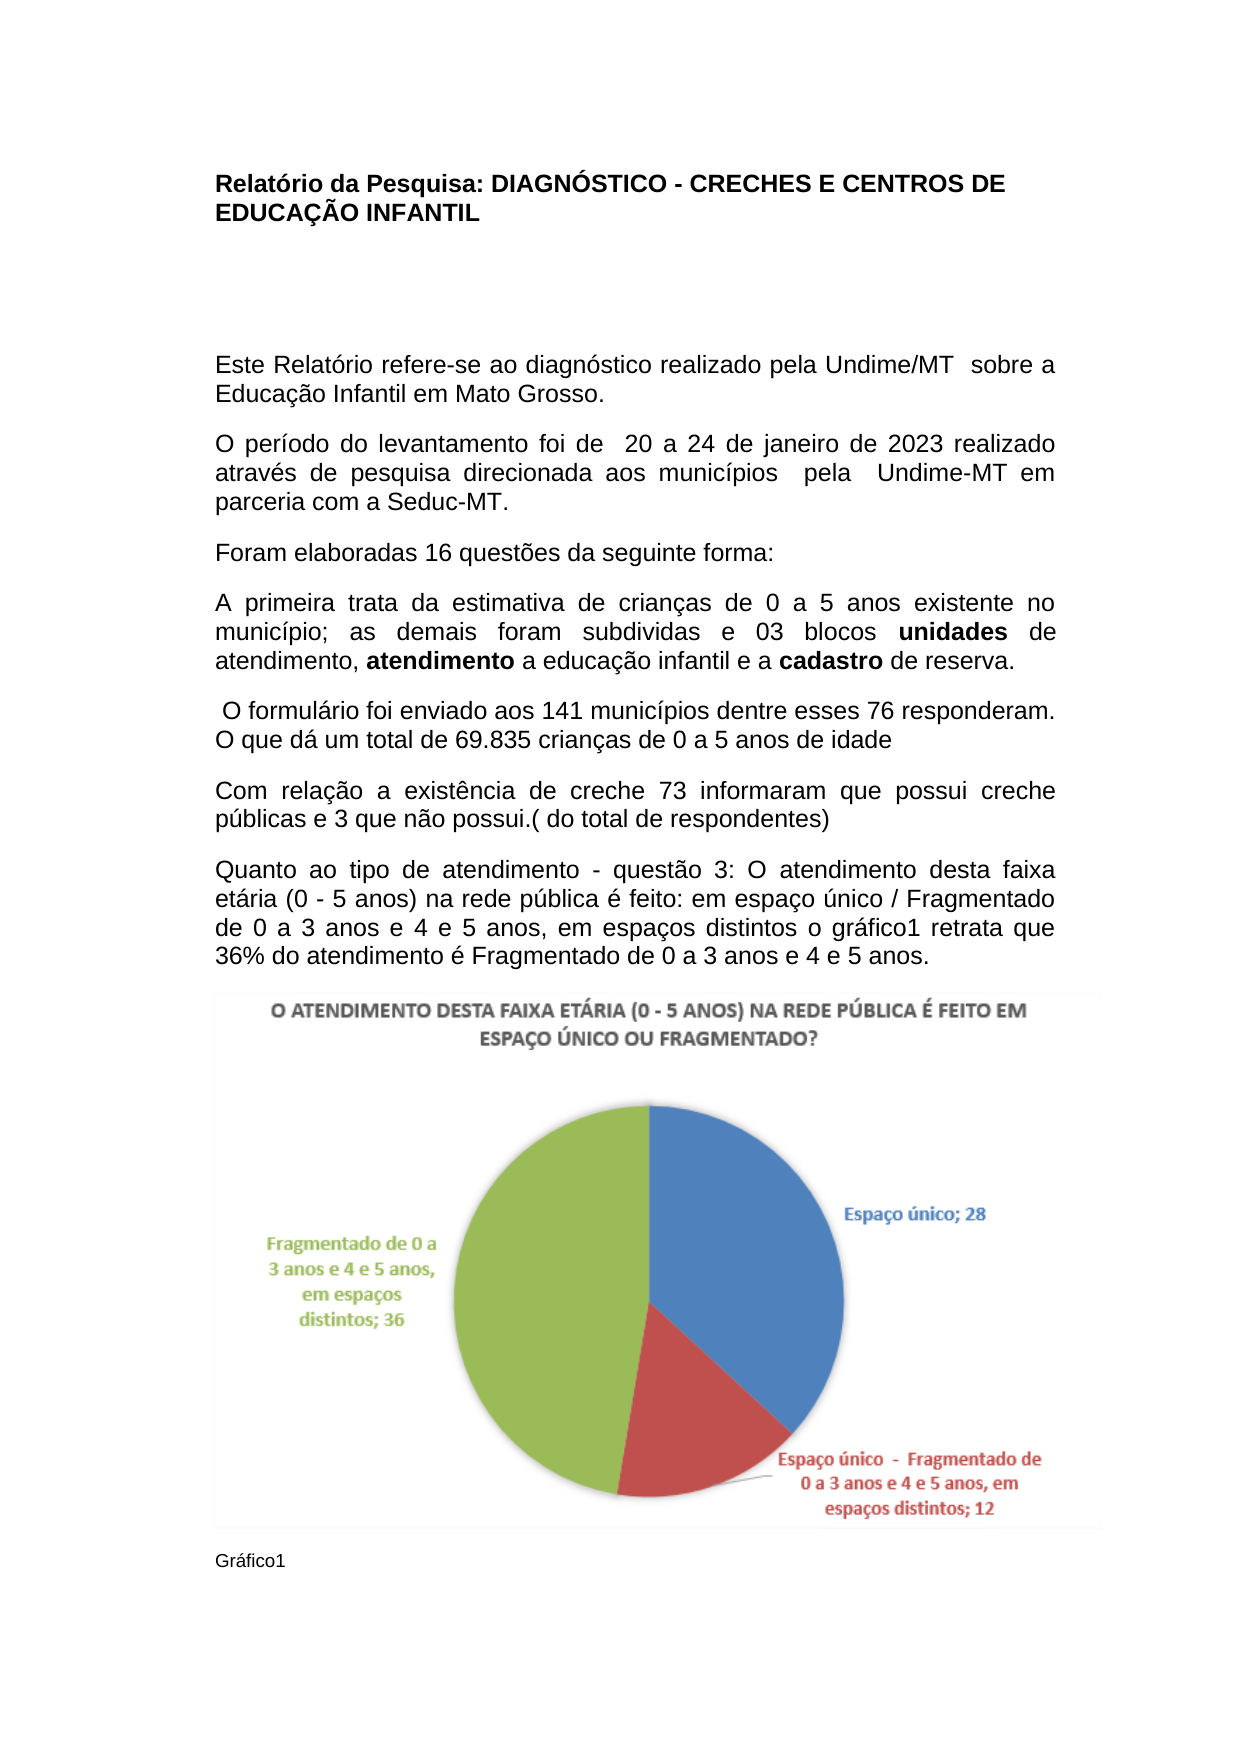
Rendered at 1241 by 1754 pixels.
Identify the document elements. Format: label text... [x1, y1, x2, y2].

text O período do levantamento foi de 20 a 24 de janeiro de 2023 realizado através de pesquisa direcionada aos municípios pela Undime-MT em parceria com a Seduc-MT. [215, 429, 1057, 516]
text O formulário foi enviado aos 141 municípios dentre esses 76 responderam. O que dá um total de 69.835 crianças de 0 a 5 anos de idade [215, 696, 1057, 754]
text Foram elaboradas 16 questões da seguinte forma: [215, 538, 1057, 566]
text A primeira trata da estimativa de crianças de 0 a 5 anos existente no município; as demais foram subdividas e 03 blocos unidades de atendimento, atendimento a educação infantil e a cadastro de reserva. [215, 588, 1057, 674]
text Relatório da Pesquisa: DIAGNÓSTICO - CRECHES E CENTROS DE EDUCAÇÃO INFANTIL [215, 169, 1057, 227]
picture [214, 992, 1101, 1529]
text Quanto ao tipo de atendimento - questão 3: O atendimento desta faixa etária (0 - 5 anos) na rede pública é feito: em espaço único / Fragmentado de 0 a 3 anos e 4 e 5 anos, em espaços distintos o gráfico1 retrata que 36% do atendimento é Fragmentado de 0 a 3 anos e 4 e 5 anos. [215, 855, 1057, 970]
text Este Relatório refere-se ao diagnóstico realizado pela Undime/MT sobre a Educação Infantil em Mato Grosso. [215, 350, 1057, 408]
text Com relação a existência de creche 73 informaram que possui creche públicas e 3 que não possui.( do total de respondentes) [215, 776, 1057, 833]
text Gráfico1 [215, 1550, 1057, 1572]
